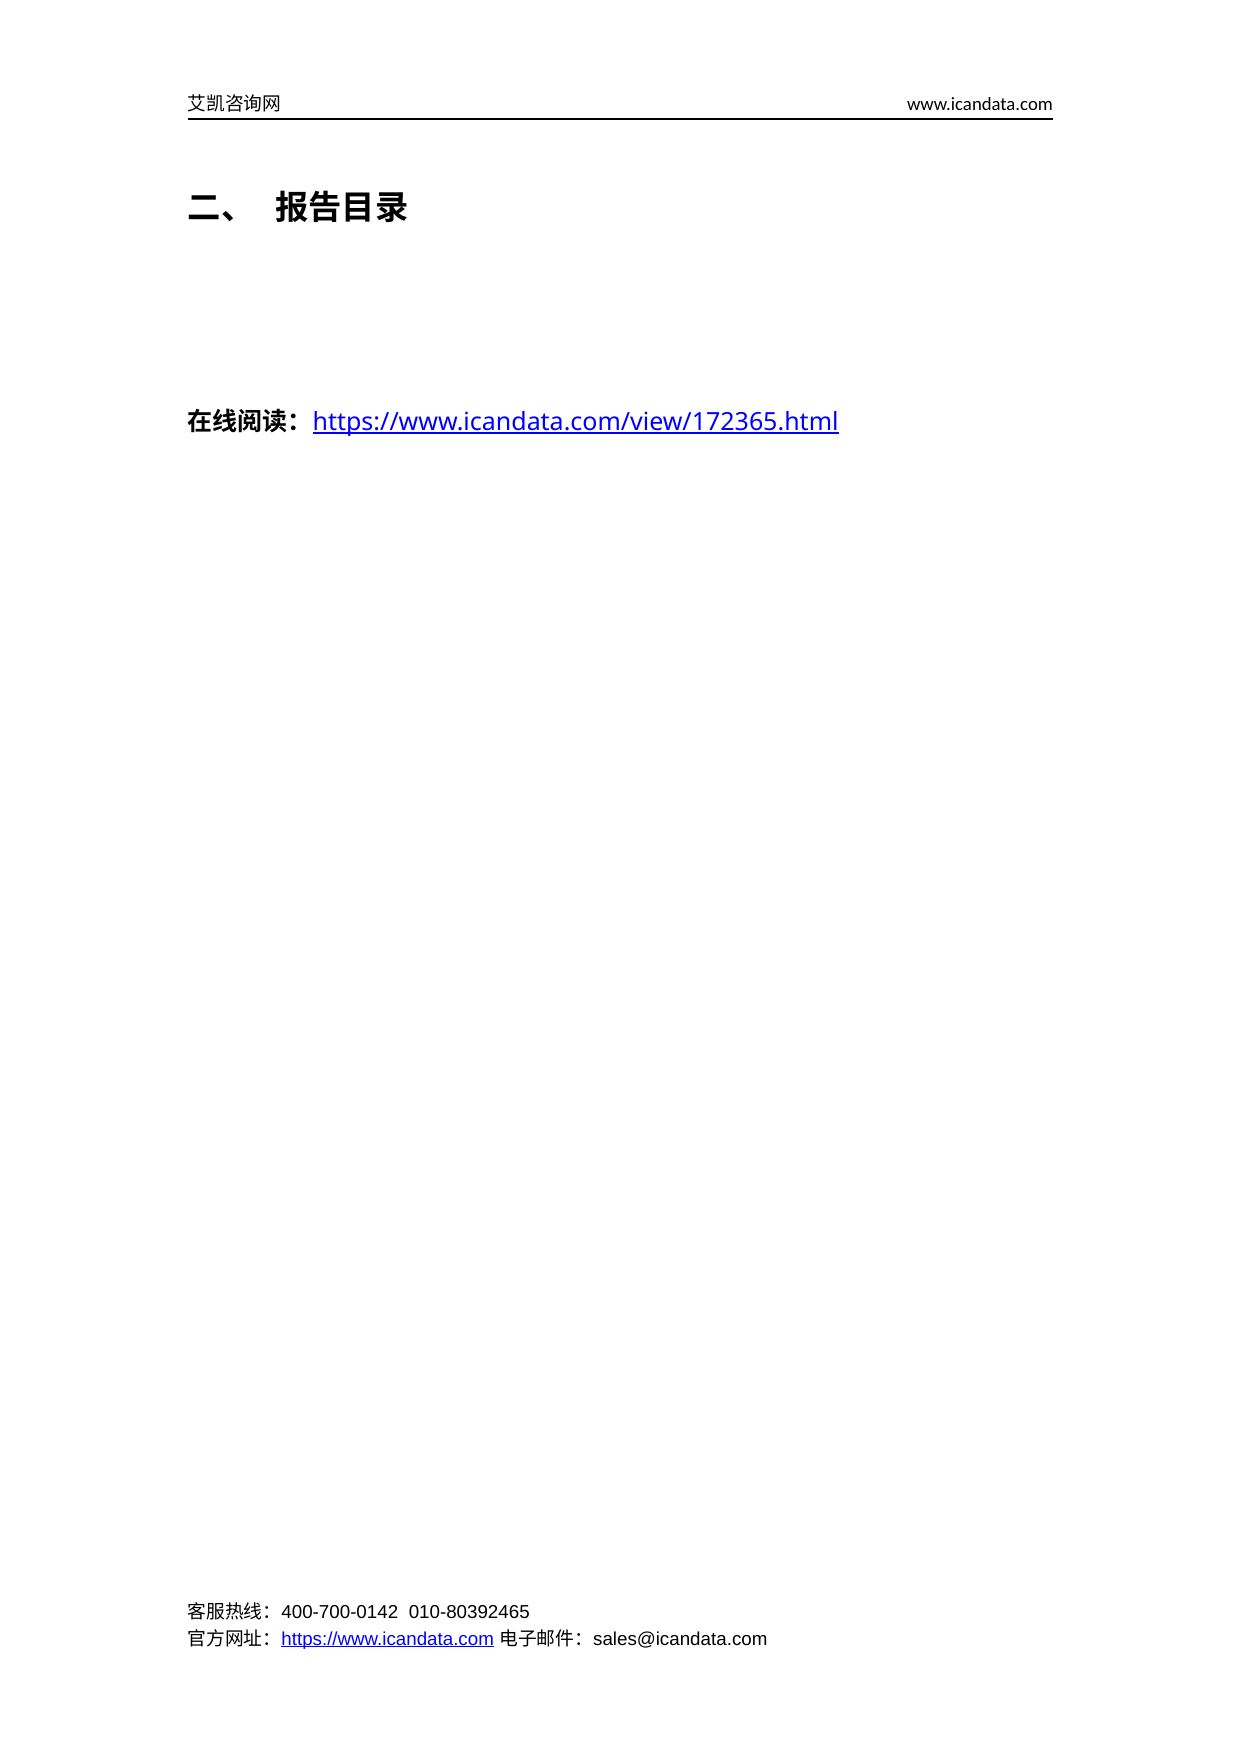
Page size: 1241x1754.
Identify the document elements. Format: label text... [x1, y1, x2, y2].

subtitle 报告目录 [187, 172, 1053, 237]
text 在线阅读：https://www.icandata.com/view/172365.html [187, 387, 1053, 452]
